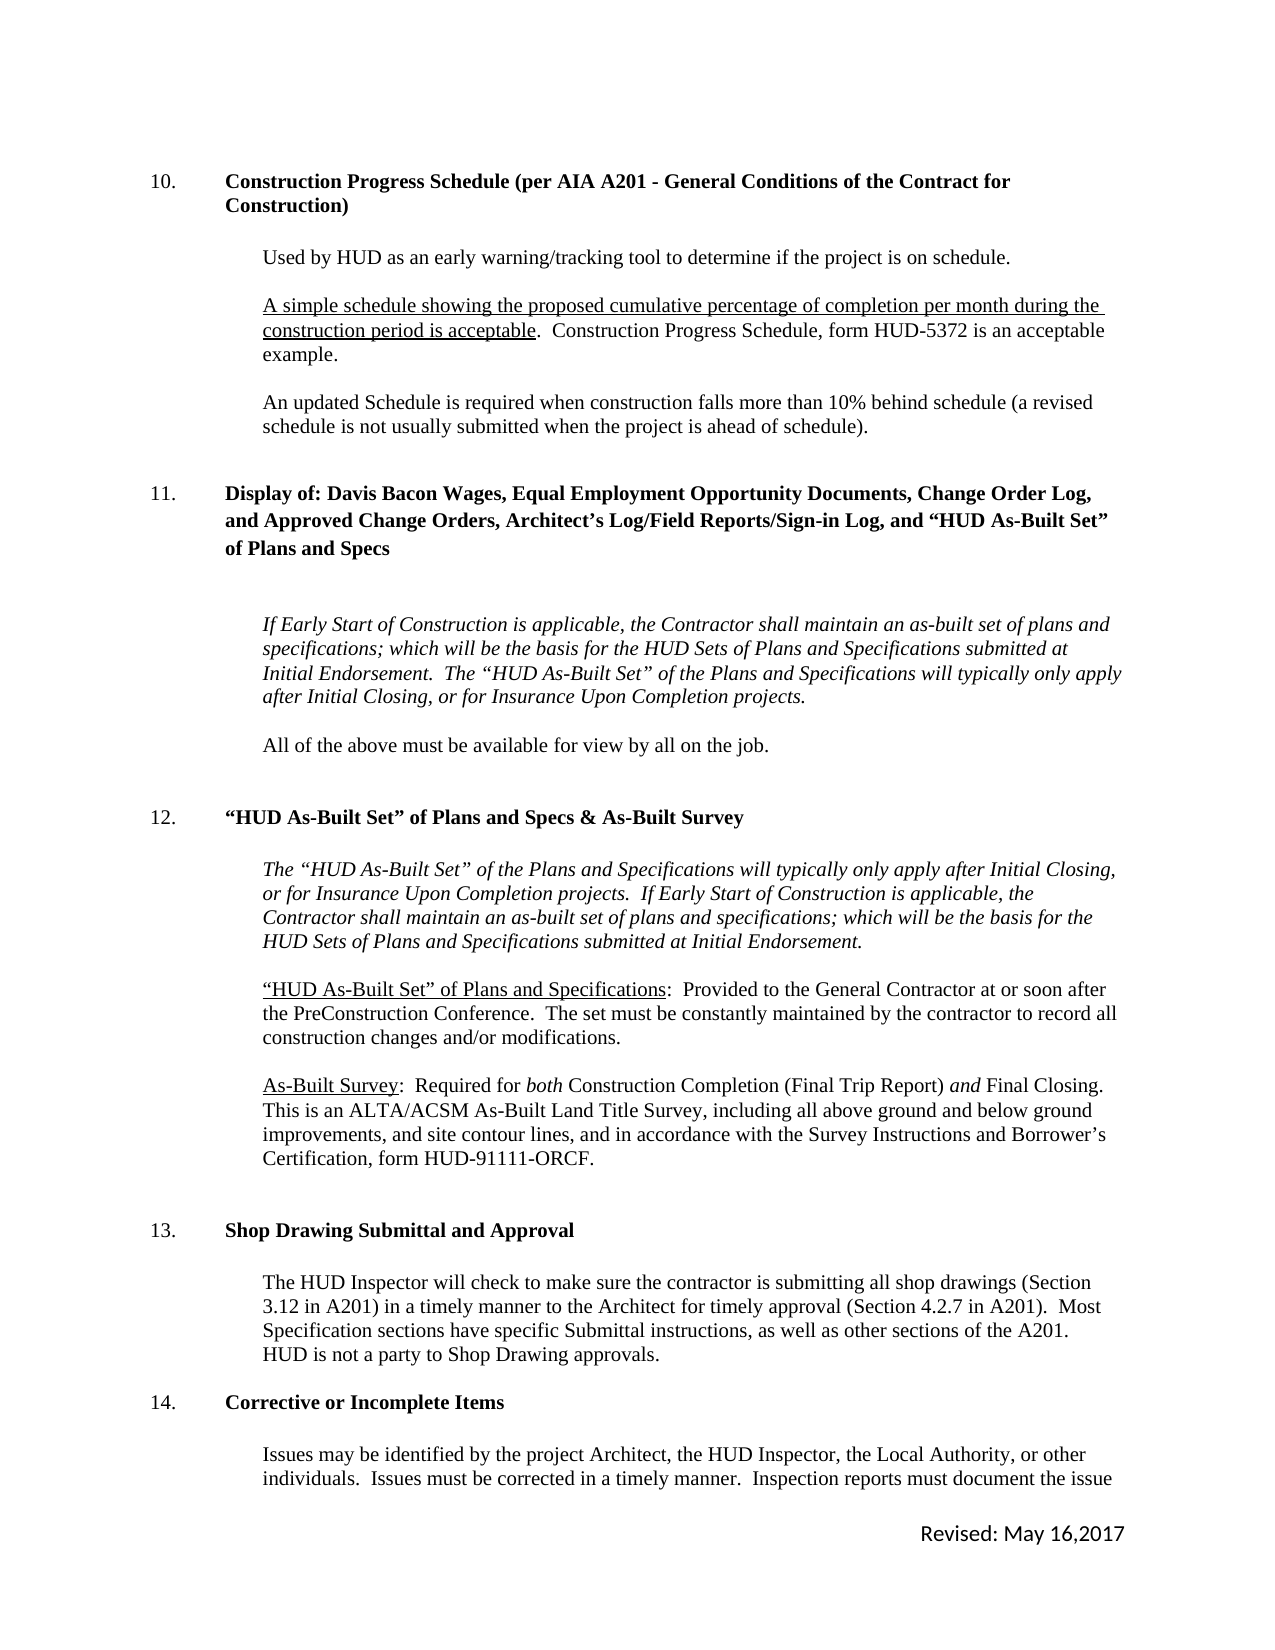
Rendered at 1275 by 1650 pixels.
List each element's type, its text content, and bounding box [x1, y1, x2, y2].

text 13. Shop Drawing Submittal and Approval [150, 1218, 1125, 1242]
text A simple schedule showing the proposed cumulative percentage of completion per month during the construction period is acceptable. Construction Progress Schedule, form HUD-5372 is an acceptable example. [262, 293, 1125, 366]
text 11. Display of: Davis Bacon Wages, Equal Employment Opportunity Documents, Change Order Log, and Approved Change Orders, Architect’s Log/Field Reports/Sign-in Log, and “HUD As-Built Set” of Plans and Specs [150, 481, 1125, 560]
text 10. Construction Progress Schedule (per AIA A201 - General Conditions of the Contract for Construction) [150, 169, 1125, 217]
text If Early Start of Construction is applicable, the Contractor shall maintain an as-built set of plans and specifications; which will be the basis for the HUD Sets of Plans and Specifications submitted at Initial Endorsement. The “HUD As-Built Set” of the Plans and Specifications will typically only apply after Initial Closing, or for Insurance Upon Completion projects. [262, 612, 1125, 708]
text The “HUD As-Built Set” of the Plans and Specifications will typically only apply after Initial Closing, or for Insurance Upon Completion projects. If Early Start of Construction is applicable, the Contractor shall maintain an as-built set of plans and specifications; which will be the basis for the HUD Sets of Plans and Specifications submitted at Initial Endorsement. [262, 857, 1125, 953]
text 14. Corrective or Incomplete Items [150, 1390, 1125, 1414]
text “HUD As-Built Set” of Plans and Specifications: Provided to the General Contractor at or soon after the PreConstruction Conference. The set must be constantly maintained by the contractor to record all construction changes and/or modifications. [262, 977, 1125, 1049]
text 12. “HUD As-Built Set” of Plans and Specs & As-Built Survey [150, 805, 1125, 829]
text An updated Schedule is required when construction falls more than 10% behind schedule (a revised schedule is not usually submitted when the project is ahead of schedule). [262, 390, 1125, 438]
text All of the above must be available for view by all on the job. [262, 733, 1125, 757]
text The HUD Inspector will check to make sure the contractor is submitting all shop drawings (Section 3.12 in A201) in a timely manner to the Architect for timely approval (Section 4.2.7 in A201). Most Specification sections have specific Submittal instructions, as well as other sections of the A201. HUD is not a party to Shop Drawing approvals. [262, 1270, 1125, 1366]
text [262, 1442, 1125, 1490]
text As-Built Survey: Required for both Construction Completion (Final Trip Report) and Final Closing. This is an ALTA/ACSM As-Built Land Title Survey, including all above ground and below ground improvements, and site contour lines, and in accordance with the Survey Instructions and Borrower’s Certification, form HUD-91111-ORCF. [262, 1073, 1125, 1170]
text Used by HUD as an early warning/tracking tool to determine if the project is on schedule. [262, 245, 1125, 269]
